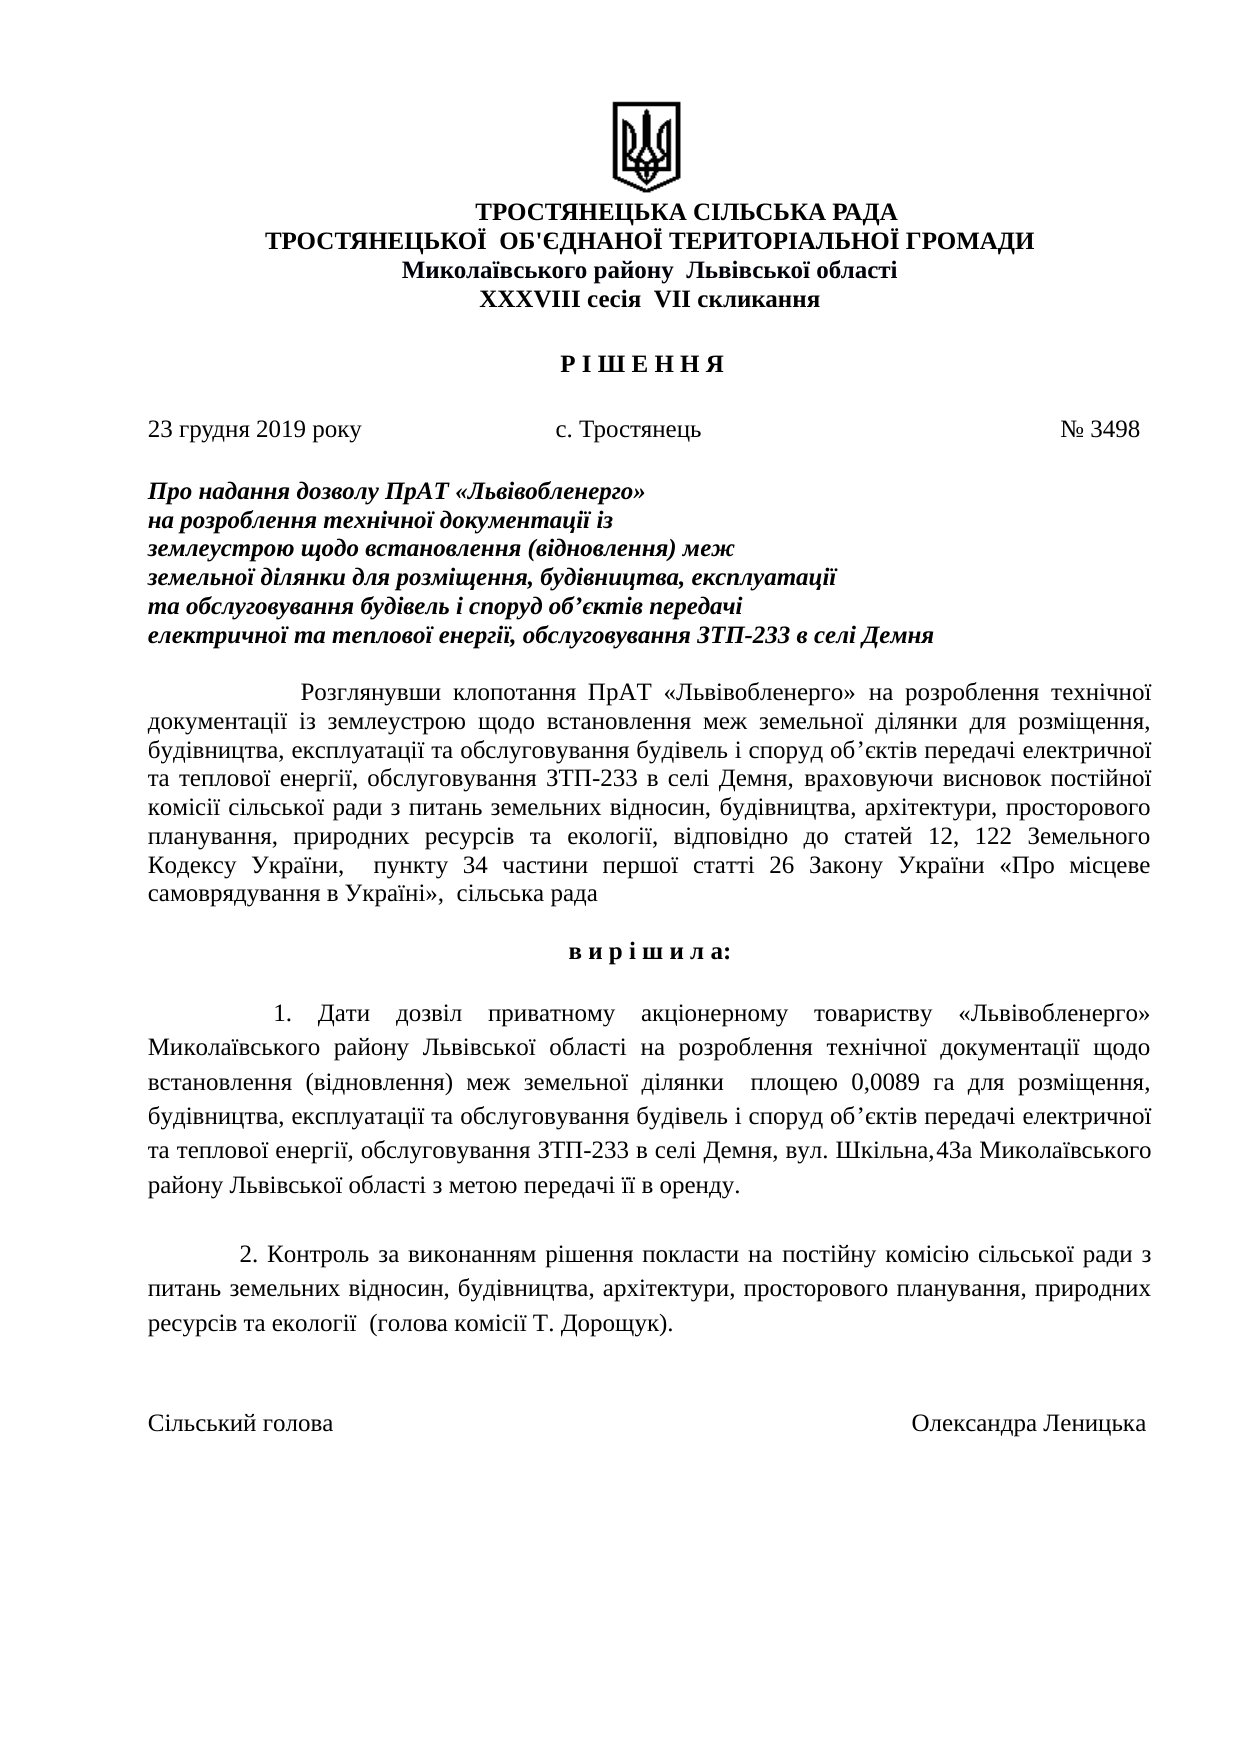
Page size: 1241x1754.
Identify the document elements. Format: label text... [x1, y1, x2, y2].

text Р І Ш Е Н Н Я [148, 349, 1152, 378]
text ТРОСТЯНЕЦЬКОЇ ОБ'ЄДНАНОЇ ТЕРИТОРІАЛЬНОЇ ГРОМАДИ [148, 226, 1152, 255]
text Про надання дозволу ПрАТ «Львівобленерго» [148, 476, 1152, 505]
text в и р і ш и л а: [148, 936, 1152, 965]
text Сільський голова Олександра Леницька [148, 1408, 1152, 1437]
text на розроблення технічної документації із [148, 505, 1152, 533]
text Миколаївського району Львівської області [148, 255, 1152, 284]
text земельної ділянки для розміщення, будівництва, експлуатації [148, 562, 1152, 591]
text ТРОСТЯНЕЦЬКА СІЛЬСЬКА РАДА [148, 197, 1152, 226]
text електричної та теплової енергії, обслуговування ЗТП-233 в селі Демня [148, 620, 1152, 648]
text землеустрою щодо встановлення (відновлення) меж [148, 533, 1152, 562]
text та обслуговування будівель і споруд об’єктів передачі [148, 591, 1152, 620]
text 23 грудня 2019 року с. Тростянець № 3498 [148, 414, 1152, 443]
text ХХХVIII сесія VІІ скликання [148, 284, 1152, 312]
text 2. Контроль за виконанням рішення покласти на постійну комісію сільської ради з питань земельних відносин, будівництва, архітектури, просторового планування, природних ресурсів та екології (голова комісії Т. Дорощук). [148, 1239, 1152, 1337]
picture [610, 88, 687, 194]
text 1. Дати дозвіл приватному акціонерному товариству «Львівобленерго» Миколаївського району Львівської області на розроблення технічної документації щодо встановлення (відновлення) меж земельної ділянки площею 0,0089 га для розміщення, будівництва, експлуатації та обслуговування будівель і споруд об’єктів передачі електричної та теплової енергії, обслуговування ЗТП-233 в селі Демня, вул. Шкільна,43а Миколаївського району Львівської області з метою передачі її в оренду. [148, 998, 1152, 1199]
text Розглянувши клопотання ПрАТ «Львівобленерго» на розроблення технічної документації із землеустрою щодо встановлення меж земельної ділянки для розміщення, будівництва, експлуатації та обслуговування будівель і споруд об’єктів передачі електричної та теплової енергії, обслуговування ЗТП-233 в селі Демня, враховуючи висновок постійної комісії сільської ради з питань земельних відносин, будівництва, архітектури, просторового планування, природних ресурсів та екології, відповідно до статей 12, 122 Земельного Кодексу України, пункту 34 частини першої статті 26 Закону України «Про місцеве самоврядування в Україні», сільська рада [148, 677, 1152, 907]
